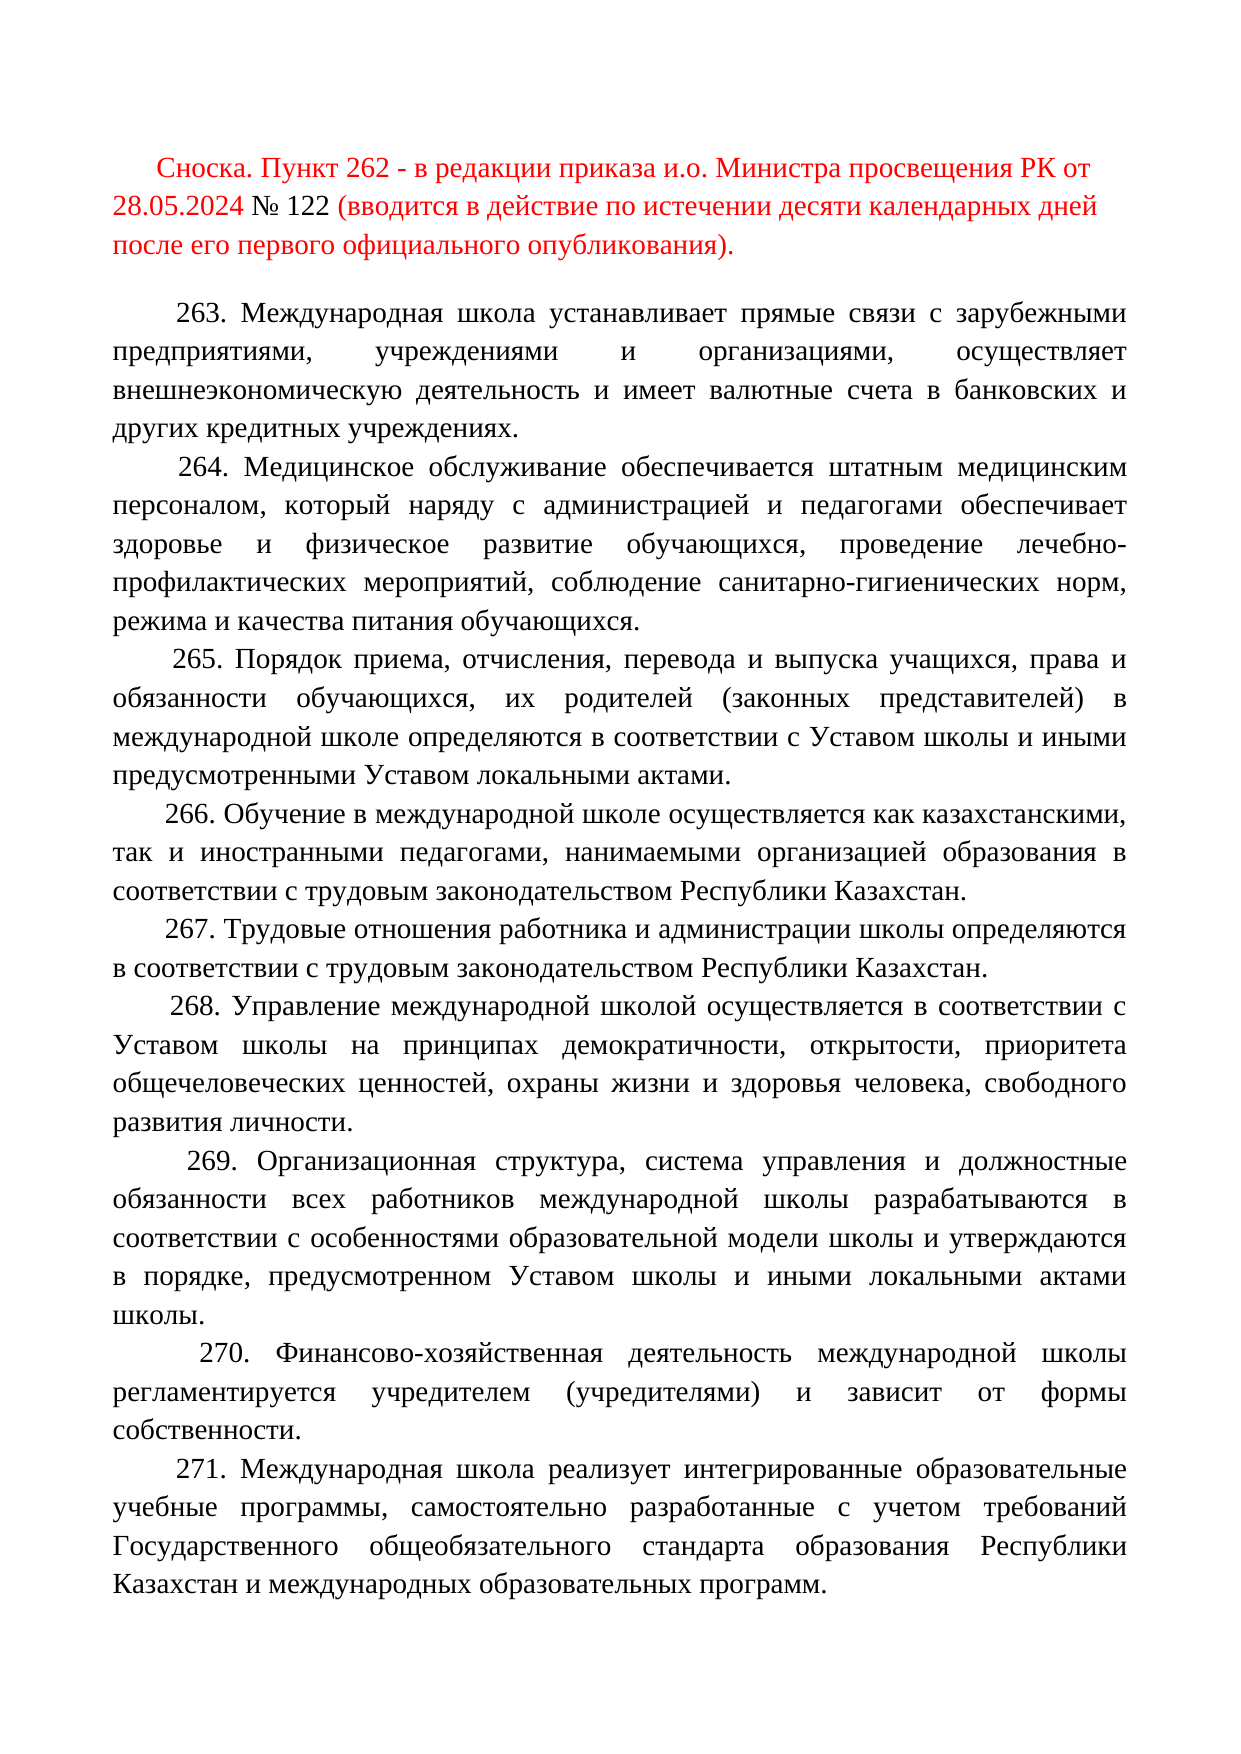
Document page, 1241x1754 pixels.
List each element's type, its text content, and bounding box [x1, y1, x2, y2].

text 263. Международная школа устанавливает прямые связи с зарубежными предприятиями, учреждениями и организациями, осуществляет внешнеэкономическую деятельность и имеет валютные счета в банковских и других кредитных учреждениях. [112, 295, 1128, 444]
text 265. Порядок приема, отчисления, перевода и выпуска учащихся, права и обязанности обучающихся, их родителей (законных представителей) в международной школе определяются в соответствии с Уставом школы и иными предусмотренными Уставом локальными актами. [112, 642, 1128, 791]
text 269. Организационная структура, система управления и должностные обязанности всех работников международной школы разрабатываются в соответствии с особенностями образовательной модели школы и утверждаются в порядке, предусмотренном Уставом школы и иными локальными актами школы. [112, 1143, 1128, 1330]
text 264. Медицинское обслуживание обеспечивается штатным медицинским персоналом, который наряду с администрацией и педагогами обеспечивает здоровье и физическое развитие обучающихся, проведение лечебно-профилактических мероприятий, соблюдение санитарно-гигиенических норм, режима и качества питания обучающихся. [112, 449, 1128, 637]
text Сноска. Пункт 262 - в редакции приказа и.о. Министра просвещения РК от 28.05.2024 № 122 (вводится в действие по истечении десяти календарных дней после его первого официального опубликования). [112, 150, 1128, 291]
text 266. Обучение в международной школе осуществляется как казахстанскими, так и иностранными педагогами, нанимаемыми организацией образования в соответствии с трудовым законодательством Республики Казахстан. [112, 796, 1128, 906]
text 270. Финансово-хозяйственная деятельность международной школы регламентируется учредителем (учредителями) и зависит от формы собственности. [112, 1335, 1128, 1446]
text 268. Управление международной школой осуществляется в соответствии с Уставом школы на принципах демократичности, открытости, приоритета общечеловеческих ценностей, охраны жизни и здоровья человека, свободного развития личности. [112, 988, 1128, 1138]
text 271. Международная школа реализует интегрированные образовательные учебные программы, самостоятельно разработанные с учетом требований Государственного общеобязательного стандарта образования Республики Казахстан и международных образовательных программ. [112, 1451, 1128, 1600]
text 267. Трудовые отношения работника и администрации школы определяются в соответствии с трудовым законодательством Республики Казахстан. [112, 911, 1128, 983]
